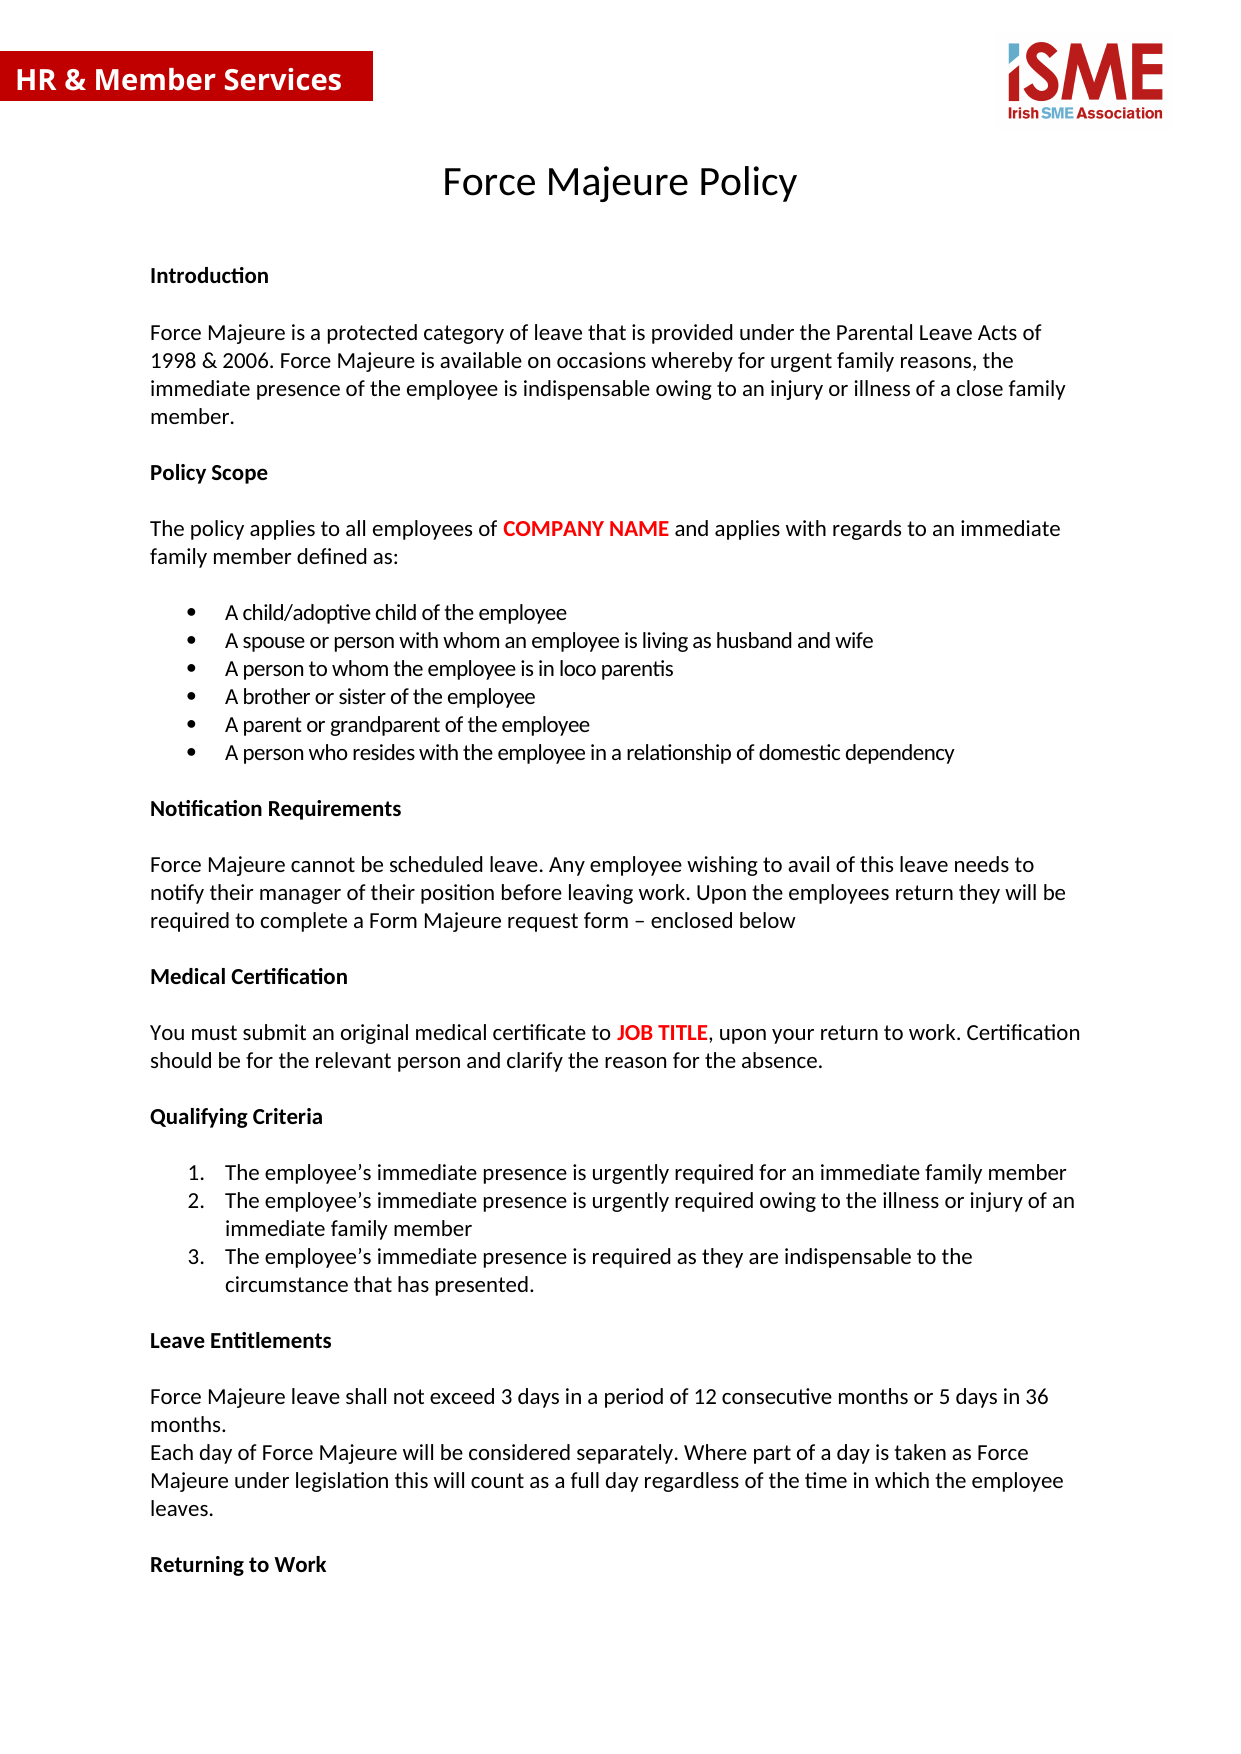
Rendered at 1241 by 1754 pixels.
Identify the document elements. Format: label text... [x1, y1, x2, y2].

text Force Majeure is a protected category of leave that is provided under the Parental Leave Acts of 1998 & 2006. Force Majeure is available on occasions whereby for urgent family reasons, the immediate presence of the employee is indispensable owing to an injury or illness of a close family member. [150, 318, 1090, 430]
text Policy Scope [150, 458, 1090, 486]
text Force Majeure Policy [150, 155, 1090, 206]
list A child/adoptive child of the employee [187, 598, 1090, 626]
list A parent or grandparent of the employee [187, 710, 1090, 738]
list A spouse or person with whom an employee is living as husband and wife [187, 626, 1090, 654]
text Returning to Work [150, 1551, 1090, 1579]
list The employee’s immediate presence is urgently required for an immediate family member [187, 1158, 1090, 1186]
text Each day of Force Majeure will be considered separately. Where part of a day is taken as Force Majeure under legislation this will count as a full day regardless of the time in which the employee leaves. [150, 1438, 1090, 1523]
text You must submit an original medical certificate to JOB TITLE, upon your return to work. Certification should be for the relevant person and clarify the reason for the absence. [150, 1018, 1090, 1074]
list A person to whom the employee is in loco parentis [187, 654, 1090, 682]
text Medical Certification [150, 962, 1090, 990]
picture [995, 31, 1173, 132]
list The employee’s immediate presence is required as they are indispensable to the circumstance that has presented. [187, 1242, 1090, 1298]
text Force Majeure leave shall not exceed 3 days in a period of 12 consecutive months or 5 days in 36 months. [150, 1382, 1090, 1438]
text The policy applies to all employees of COMPANY NAME and applies with regards to an immediate family member defined as: [150, 514, 1090, 570]
list The employee’s immediate presence is urgently required owing to the illness or injury of an immediate family member [187, 1186, 1090, 1242]
list A person who resides with the employee in a relationship of domestic dependency [187, 738, 1090, 766]
text Introduction [150, 262, 1090, 290]
text Leave Entitlements [150, 1326, 1090, 1354]
text Qualifying Criteria [150, 1102, 1090, 1130]
list A brother or sister of the employee [187, 682, 1090, 710]
text Notification Requirements [150, 794, 1090, 822]
text Force Majeure cannot be scheduled leave. Any employee wishing to avail of this leave needs to notify their manager of their position before leaving work. Upon the employees return they will be required to complete a Form Majeure request form – enclosed below [150, 850, 1090, 934]
